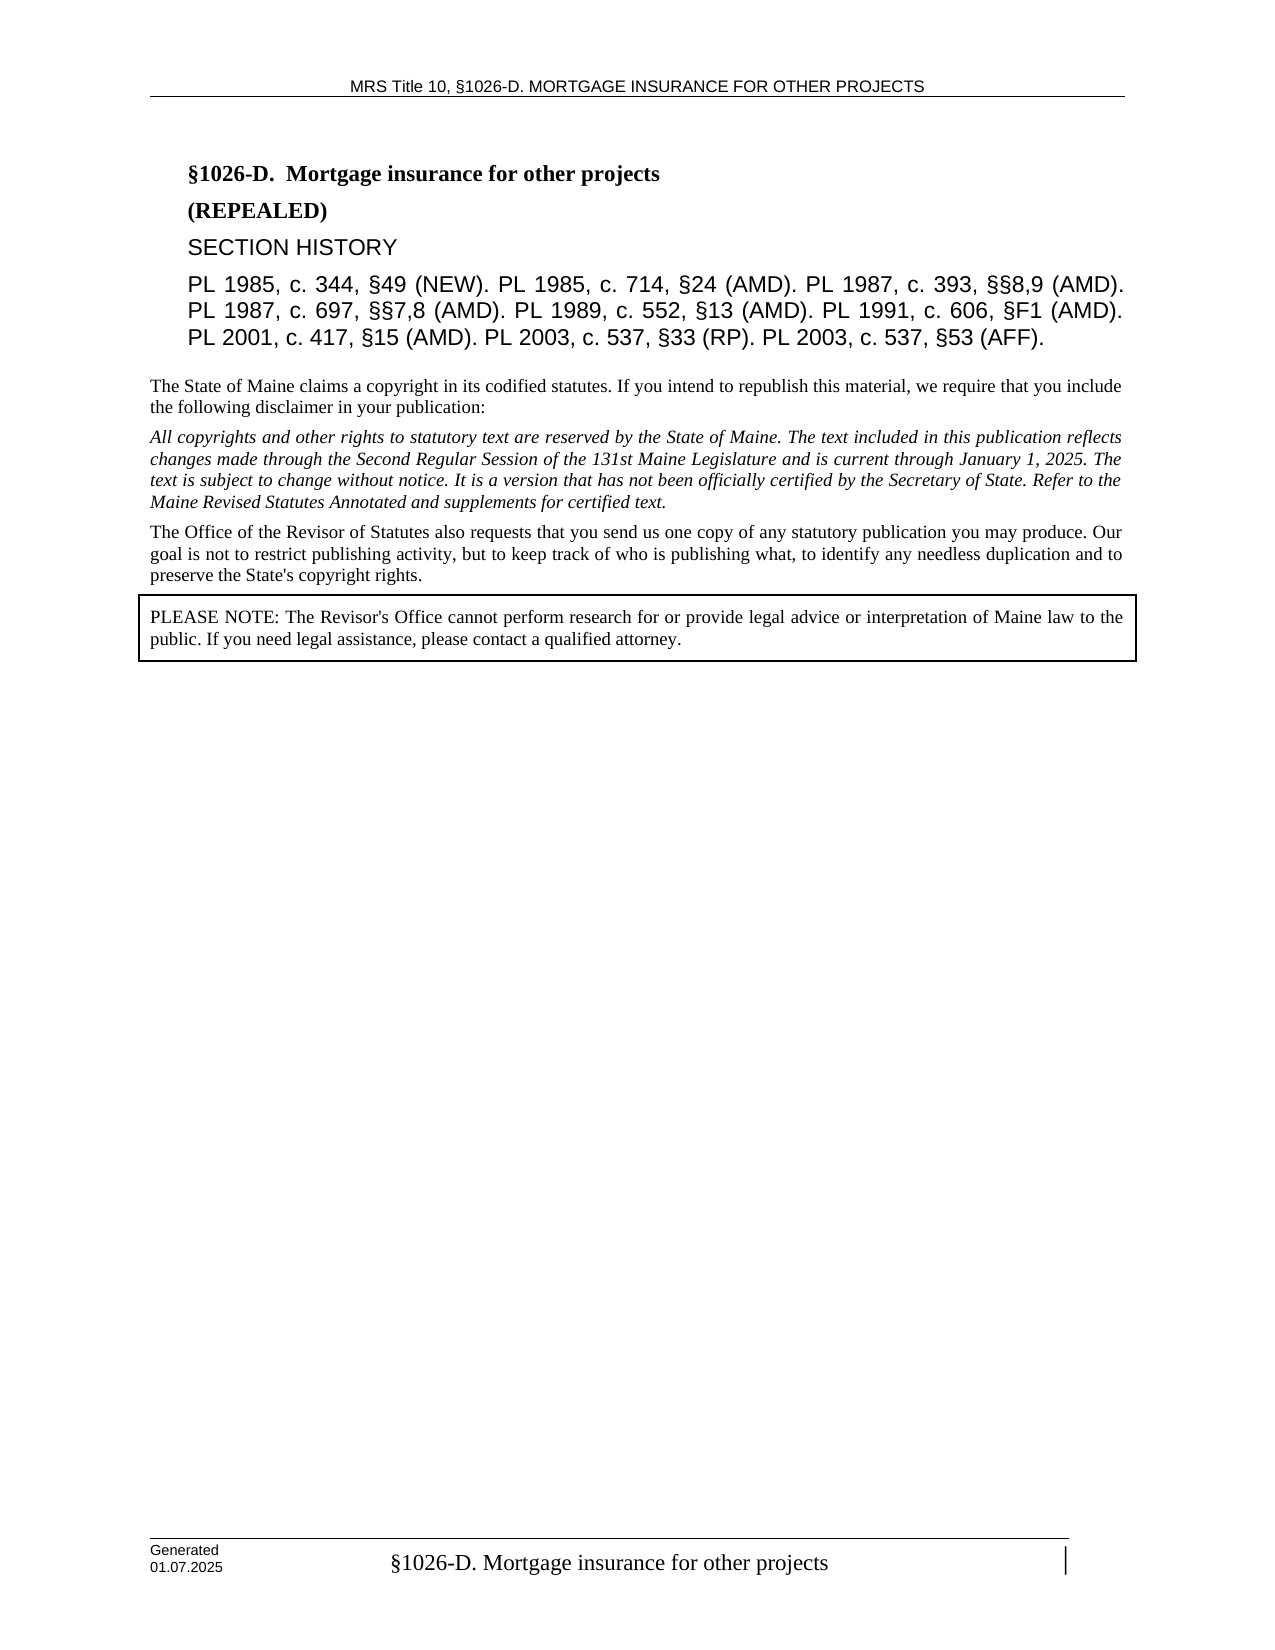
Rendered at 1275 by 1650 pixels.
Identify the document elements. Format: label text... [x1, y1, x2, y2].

text The Office of the Revisor of Statutes also requests that you send us one copy of any statutory publication you may produce. Our goal is not to restrict publishing activity, but to keep track of who is publishing what, to identify any needless duplication and to preserve the State's copyright rights. [150, 521, 1125, 586]
text §1026-D. Mortgage insurance for other projects [187, 160, 1125, 187]
text All copyrights and other rights to statutory text are reserved by the State of Maine. The text included in this publication reflects changes made through the Second Regular Session of the 131st Maine Legislature and is current through January 1, 2025 . The text is subject to change without notice. It is a version that has not been officially certified by the Secretary of State. Refer to the Maine Revised Statutes Annotated and supplements for certified text. [150, 426, 1125, 512]
text SECTION HISTORY [187, 234, 1125, 260]
text The State of Maine claims a copyright in its codified statutes. If you intend to republish this material, we require that you include the following disclaimer in your publication: [150, 375, 1125, 418]
text PL 1985, c. 344, §49 (NEW). PL 1985, c. 714, §24 (AMD). PL 1987, c. 393, §§8,9 (AMD). PL 1987, c. 697, §§7,8 (AMD). PL 1989, c. 552, §13 (AMD). PL 1991, c. 606, §F1 (AMD). PL 2001, c. 417, §15 (AMD). PL 2003, c. 537, §33 (RP). PL 2003, c. 537, §53 (AFF). [187, 271, 1125, 350]
text PLEASE NOTE: The Revisor's Office cannot perform research for or provide legal advice or interpretation of Maine law to the public. If you need legal assistance, please contact a qualified attorney. [140, 596, 1135, 660]
text (REPEALED) [187, 197, 1125, 223]
